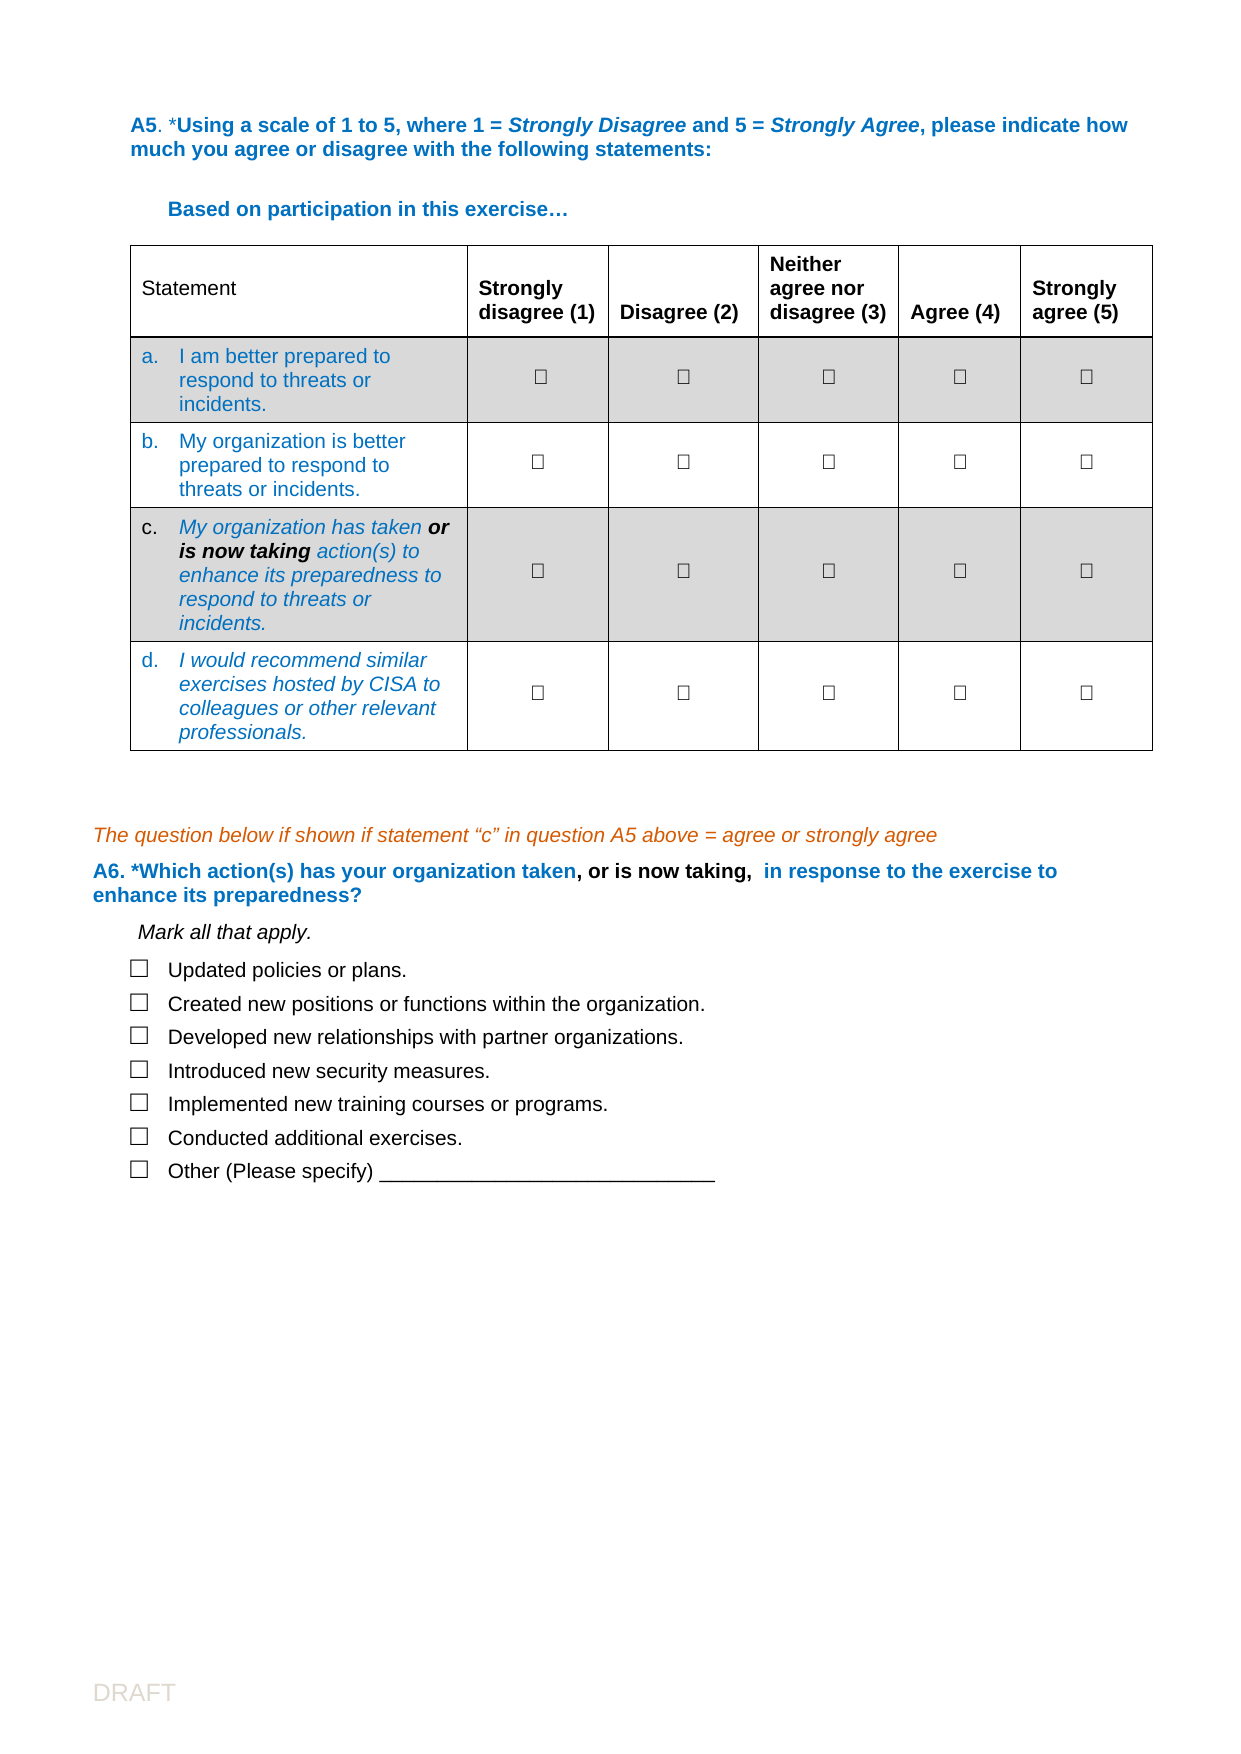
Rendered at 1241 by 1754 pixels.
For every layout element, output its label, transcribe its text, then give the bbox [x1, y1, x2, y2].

text □ Updated policies or plans. [130, 950, 847, 983]
table_cell  [899, 642, 1020, 750]
table_header Agree (4) [899, 246, 1020, 336]
table_cell  [759, 338, 898, 422]
table_cell  [899, 423, 1020, 507]
table_cell  [759, 508, 898, 641]
text A5. *Using a scale of 1 to 5, where 1 = Strongly Disagree and 5 = Strongly Agree, please indicate how much you agree or disagree with the following statements: [130, 112, 1147, 160]
list A6. *Which action(s) has your organization taken, or is now taking, in response to the exercise to enhance its preparedness? [93, 859, 1147, 907]
list □ Other (Please specify) _____________________________ [93, 1151, 1147, 1185]
table_cell  [468, 338, 608, 422]
table_cell My organization is better prepared to respond to threats or incidents. [131, 423, 467, 507]
table_cell  [1021, 642, 1152, 750]
table_cell  [759, 642, 898, 750]
text □ Created new positions or functions within the organization. [130, 983, 847, 1017]
table_header Statement [131, 246, 467, 336]
text □ Developed new relationships with partner organizations. [130, 1017, 847, 1051]
table_cell  [609, 338, 758, 422]
text □ Implemented new training courses or programs. [130, 1084, 847, 1118]
text □ Introduced new security measures. [130, 1051, 847, 1084]
table_cell  [759, 423, 898, 507]
table_cell  [468, 508, 608, 641]
table_cell  [1021, 423, 1152, 507]
table_cell I would recommend similar exercises hosted by CISA to colleagues or other relevant professionals. [131, 642, 467, 750]
table_cell  [1021, 508, 1152, 641]
table_header Strongly agree (5) [1021, 246, 1152, 336]
list Mark all that apply. [93, 920, 1147, 944]
table_header Disagree (2) [609, 246, 758, 336]
table_cell  [1021, 338, 1152, 422]
table_cell  [899, 338, 1020, 422]
table_header Strongly disagree (1) [468, 246, 608, 336]
table_cell  [609, 423, 758, 507]
text Based on participation in this exercise… [130, 197, 1147, 221]
table_cell  [468, 423, 608, 507]
table_cell  [468, 642, 608, 750]
table_cell  [609, 642, 758, 750]
text The question below if shown if statement “c” in question A5 above = agree or strongly agree [93, 823, 1147, 847]
table_cell  [609, 508, 758, 641]
table_cell  [899, 508, 1020, 641]
table_cell My organization has taken or is now taking action(s) to enhance its preparedness to respond to threats or incidents. [131, 508, 467, 641]
text □ Conducted additional exercises. [130, 1118, 847, 1151]
table_header Neither agree nor disagree (3) [759, 246, 898, 336]
table_cell I am better prepared to respond to threats or incidents. [131, 338, 467, 422]
